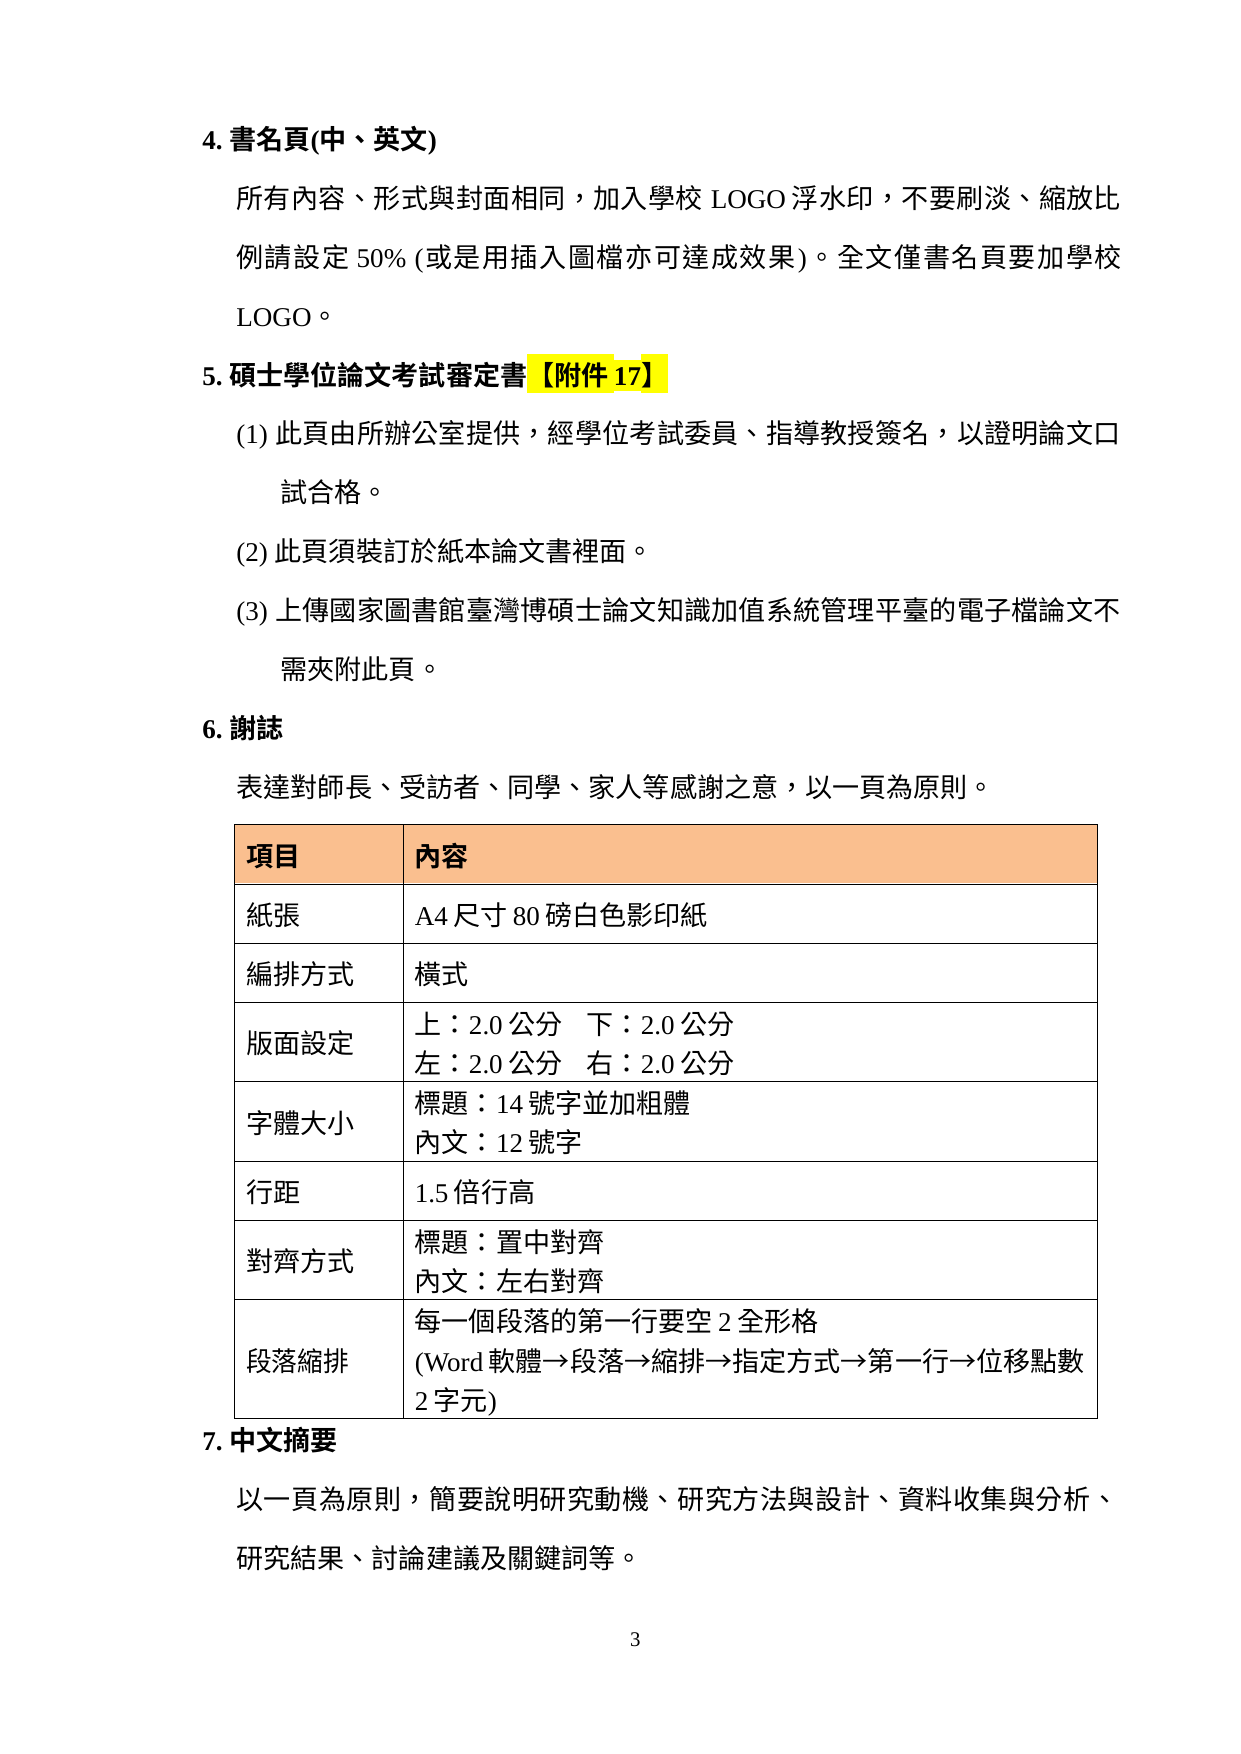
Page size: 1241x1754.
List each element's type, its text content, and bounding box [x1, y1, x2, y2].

text 以一頁為原則，簡要說明研究動機、研究方法與設計、資料收集與分析、研究結果、討論建議及關鍵詞等。 [236, 1478, 1122, 1576]
table_cell 行距 [235, 1162, 403, 1220]
text (1) 此頁由所辦公室提供，經學位考試委員、指導教授簽名，以證明論文口試合格。 [236, 412, 1122, 511]
text (3) 上傳國家圖書館臺灣博碩士論文知識加值系統管理平臺的電子檔論文不需夾附此頁。 [236, 589, 1122, 687]
table_cell 版面設定 [235, 1003, 403, 1081]
text 7. 中文摘要 [202, 1419, 1122, 1458]
table_header 內容 [404, 825, 1097, 883]
text 所有內容、形式與封面相同，加入學校LOGO浮水印，不要刷淡、縮放比例請設定50% (或是用插入圖檔亦可達成效果)。全文僅書名頁要加學校LOGO。 [236, 177, 1122, 334]
table_cell 標題：14號字並加粗體 內文：12號字 [404, 1082, 1097, 1161]
table_cell 對齊方式 [235, 1221, 403, 1299]
table_cell 字體大小 [235, 1082, 403, 1161]
text 4. 書名頁(中、英文) [202, 118, 1122, 157]
table_header 項目 [235, 825, 403, 883]
text 6. 謝誌 [202, 707, 1122, 746]
text (2) 此頁須裝訂於紙本論文書裡面。 [236, 530, 1122, 569]
table_cell 每一個段落的第一行要空2全形格 (Word軟體→段落→縮排→指定方式→第一行→位移點數2字元) [404, 1300, 1097, 1418]
table_cell 紙張 [235, 885, 403, 942]
table_cell 編排方式 [235, 944, 403, 1002]
table_cell 橫式 [404, 944, 1097, 1002]
table_cell A4尺寸白色影印紙 [404, 885, 1097, 942]
text 表達對師長、受訪者、同學、家人等感謝之意，以一頁為原則。 [202, 766, 1122, 805]
table_cell 段落縮排 [235, 1300, 403, 1418]
table_cell 標題：置中對齊 內文：左右對齊 [404, 1221, 1097, 1299]
text 5. 碩士學位論文考試審定書【附件17】 [202, 353, 1122, 393]
table_cell 1.5倍行高 [404, 1162, 1097, 1220]
table_cell 上：2.0公分 下：2.0公分 左：2.0公分 右：2.0公分 [404, 1003, 1097, 1081]
